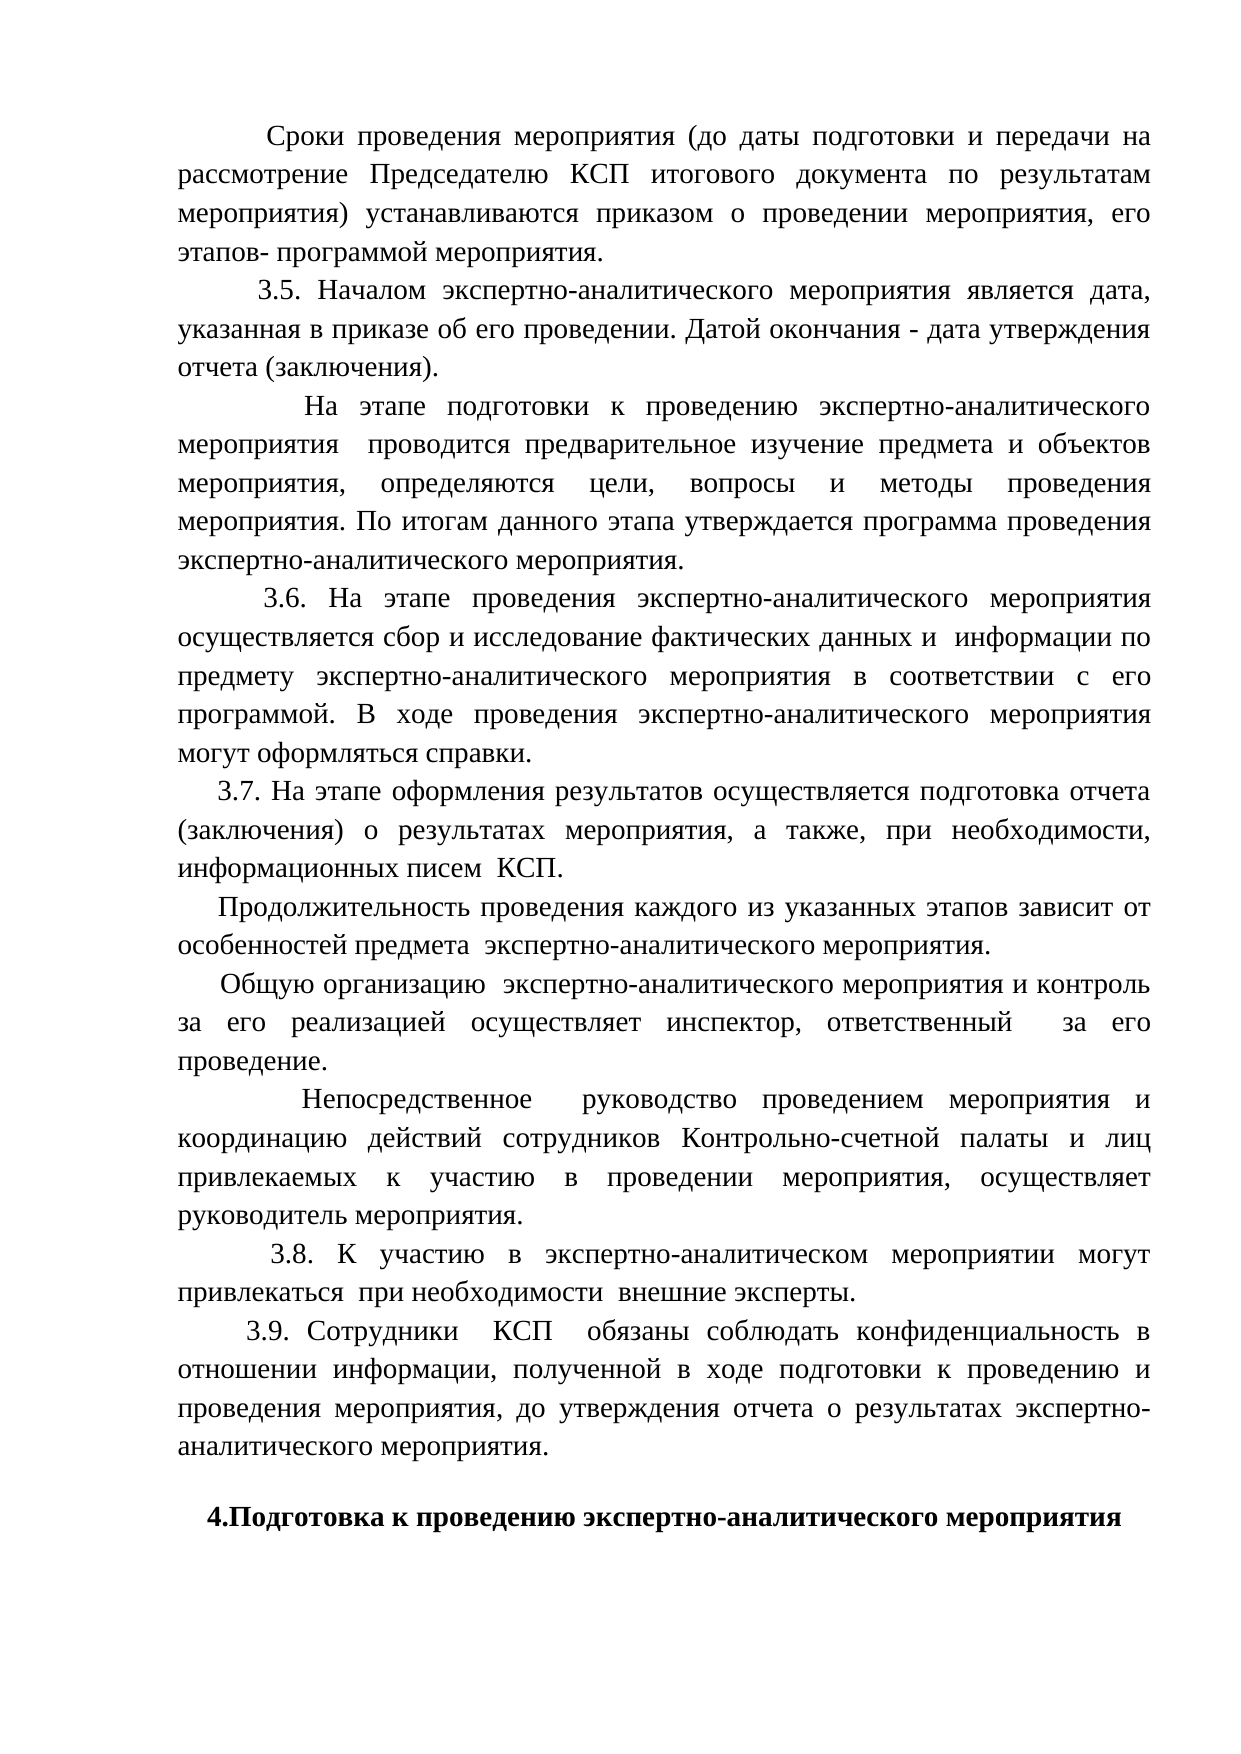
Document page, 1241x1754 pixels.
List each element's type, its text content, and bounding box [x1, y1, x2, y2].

text 3.8. К участию в экспертно-аналитическом мероприятии могут привлекаться при необходимости внешние эксперты. [177, 1236, 1152, 1308]
text 3.9. Сотрудники КСП обязаны соблюдать конфиденциальность в отношении информации, полученной в ходе подготовки к проведению и проведения мероприятия, до утверждения отчета о результатах экспертно-аналитического мероприятия. [177, 1313, 1152, 1462]
text Непосредственное руководство проведением мероприятия и координацию действий сотрудников Контрольно-счетной палаты и лиц привлекаемых к участию в проведении мероприятия, осуществляет руководитель мероприятия. [177, 1082, 1152, 1231]
text 3.5. Началом экспертно-аналитического мероприятия является дата, указанная в приказе об его проведении. Датой окончания - дата утверждения отчета (заключения). [177, 272, 1152, 383]
text Сроки проведения мероприятия (до даты подготовки и передачи на рассмотрение Председателю КСП итогового документа по результатам мероприятия) устанавливаются приказом о проведении мероприятия, его этапов- программой мероприятия. [177, 118, 1152, 267]
text 4.Подготовка к проведению экспертно-аналитического мероприятия [177, 1499, 1152, 1533]
text Продолжительность проведения каждого из указанных этапов зависит от особенностей предмета экспертно-аналитического мероприятия. [177, 889, 1152, 961]
text Общую организацию экспертно-аналитического мероприятия и контроль за его реализацией осуществляет инспектор, ответственный за его проведение. [177, 966, 1152, 1077]
text На этапе подготовки к проведению экспертно-аналитического мероприятия проводится предварительное изучение предмета и объектов мероприятия, определяются цели, вопросы и методы проведения мероприятия. По итогам данного этапа утверждается программа проведения экспертно-аналитического мероприятия. [177, 388, 1152, 576]
text 3.6. На этапе проведения экспертно-аналитического мероприятия осуществляется сбор и исследование фактических данных и информации по предмету экспертно-аналитического мероприятия в соответствии с его программой. В ходе проведения экспертно-аналитического мероприятия могут оформляться справки. [177, 581, 1152, 768]
text 3.7. На этапе оформления результатов осуществляется подготовка отчета (заключения) о результатах мероприятия, а также, при необходимости, информационных писем КСП. [177, 773, 1152, 884]
